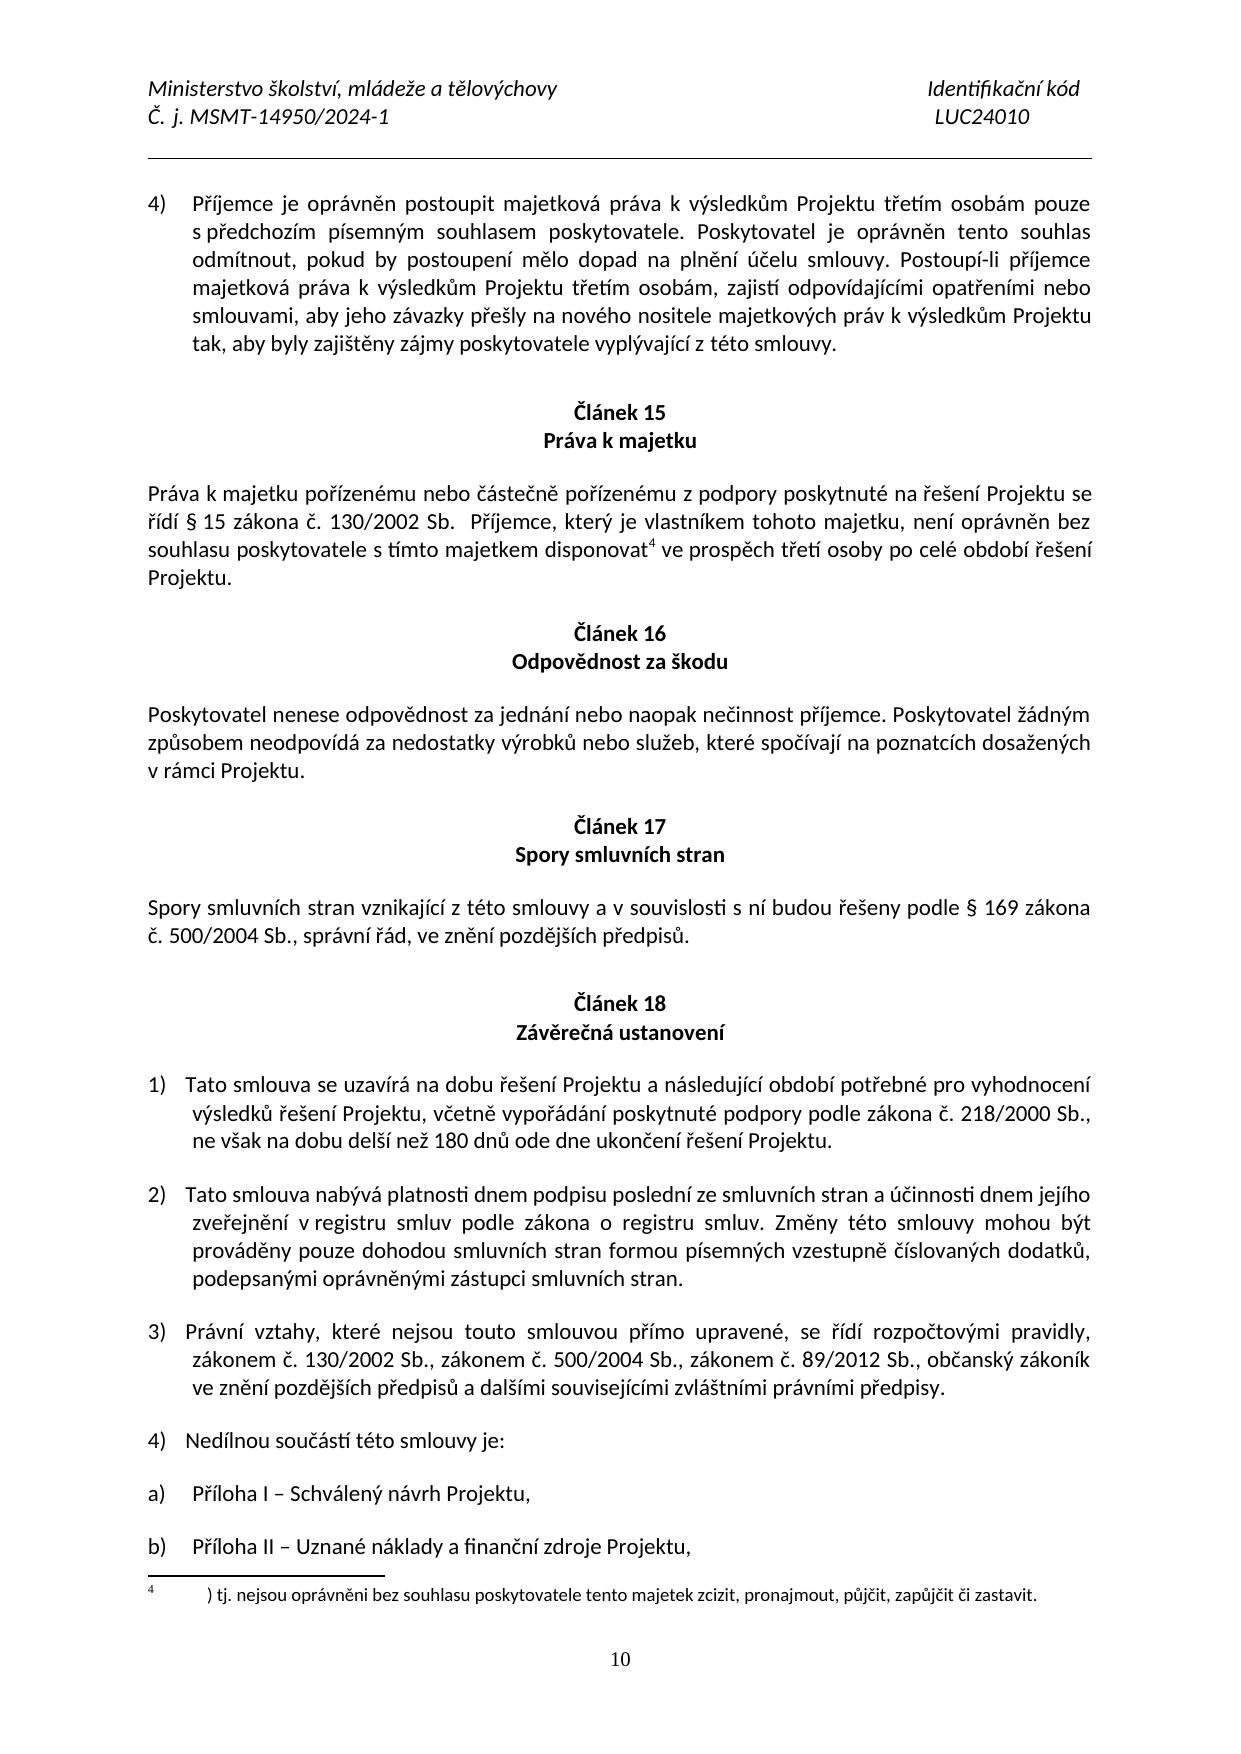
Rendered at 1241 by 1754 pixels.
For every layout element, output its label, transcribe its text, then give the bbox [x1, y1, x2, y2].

text Práva k majetku pořízenému nebo částečně pořízenému z podpory poskytnuté na řešení Projektu se řídí § 15 zákona č. 130/2002 Sb. Příjemce, který je vlastníkem tohoto majetku, není oprávněn bez souhlasu poskytovatele s tímto majetkem disponovat ve prospěch třetí osoby po celé období řešení Projektu. [148, 479, 1092, 591]
text Článek 18 [148, 989, 1092, 1018]
text Spory smluvních stran [148, 840, 1092, 868]
list Tato smlouva nabývá platnosti dnem podpisu poslední ze smluvních stran a účinnosti dnem jejího zveřejnění v registru smluv podle zákona o registru smluv. Změny této smlouvy mohou být prováděny pouze dohodou smluvních stran formou písemných vzestupně číslovaných dodatků, podepsanými oprávněnými zástupci smluvních stran. [148, 1180, 1092, 1292]
text Závěrečná ustanovení [148, 1018, 1092, 1046]
list Nedílnou součástí této smlouvy je: [148, 1426, 1092, 1454]
text Článek 15 [148, 398, 1092, 426]
text Spory smluvních stran vznikající z této smlouvy a v souvislosti s ní budou řešeny podle § 169 zákona č. 500/2004 Sb., správní řád, ve znění pozdějších předpisů. [148, 893, 1092, 949]
text Poskytovatel nenese odpovědnost za jednání nebo naopak nečinnost příjemce. Poskytovatel žádným způsobem neodpovídá za nedostatky výrobků nebo služeb, které spočívají na poznatcích dosažených v rámci Projektu. [148, 700, 1092, 784]
text Článek 16 [148, 619, 1092, 647]
text Odpovědnost za škodu [148, 647, 1092, 675]
text a) Příloha I – Schválený návrh Projektu, [148, 1479, 1092, 1507]
list Právní vztahy, které nejsou touto smlouvou přímo upravené, se řídí rozpočtovými pravidly, zákonem č. 130/2002 Sb., zákonem č. 500/2004 Sb., zákonem č. 89/2012 Sb., občanský zákoník ve znění pozdějších předpisů a dalšími souvisejícími zvláštními právními předpisy. [148, 1317, 1092, 1401]
list Tato smlouva se uzavírá na dobu řešení Projektu a následující období potřebné pro vyhodnocení výsledků řešení Projektu, včetně vypořádání poskytnuté podpory podle zákona č. 218/2000 Sb., ne však na dobu delší než 180 dnů ode dne ukončení řešení Projektu. [148, 1071, 1092, 1155]
text b) Příloha II – Uznané náklady a finanční zdroje Projektu, [148, 1532, 1092, 1560]
list Příjemce je oprávněn postoupit majetková práva k výsledkům Projektu třetím osobám pouze s předchozím písemným souhlasem poskytovatele. Poskytovatel je oprávněn tento souhlas odmítnout, pokud by postoupení mělo dopad na plnění účelu smlouvy. Postoupí-li příjemce majetková práva k výsledkům Projektu třetím osobám, zajistí odpovídajícími opatřeními nebo smlouvami, aby jeho závazky přešly na nového nositele majetkových práv k výsledkům Projektu tak, aby byly zajištěny zájmy poskytovatele vyplývající z této smlouvy. [148, 189, 1092, 357]
text Práva k majetku [148, 426, 1092, 454]
subtitle Článek 17 [148, 812, 1092, 840]
